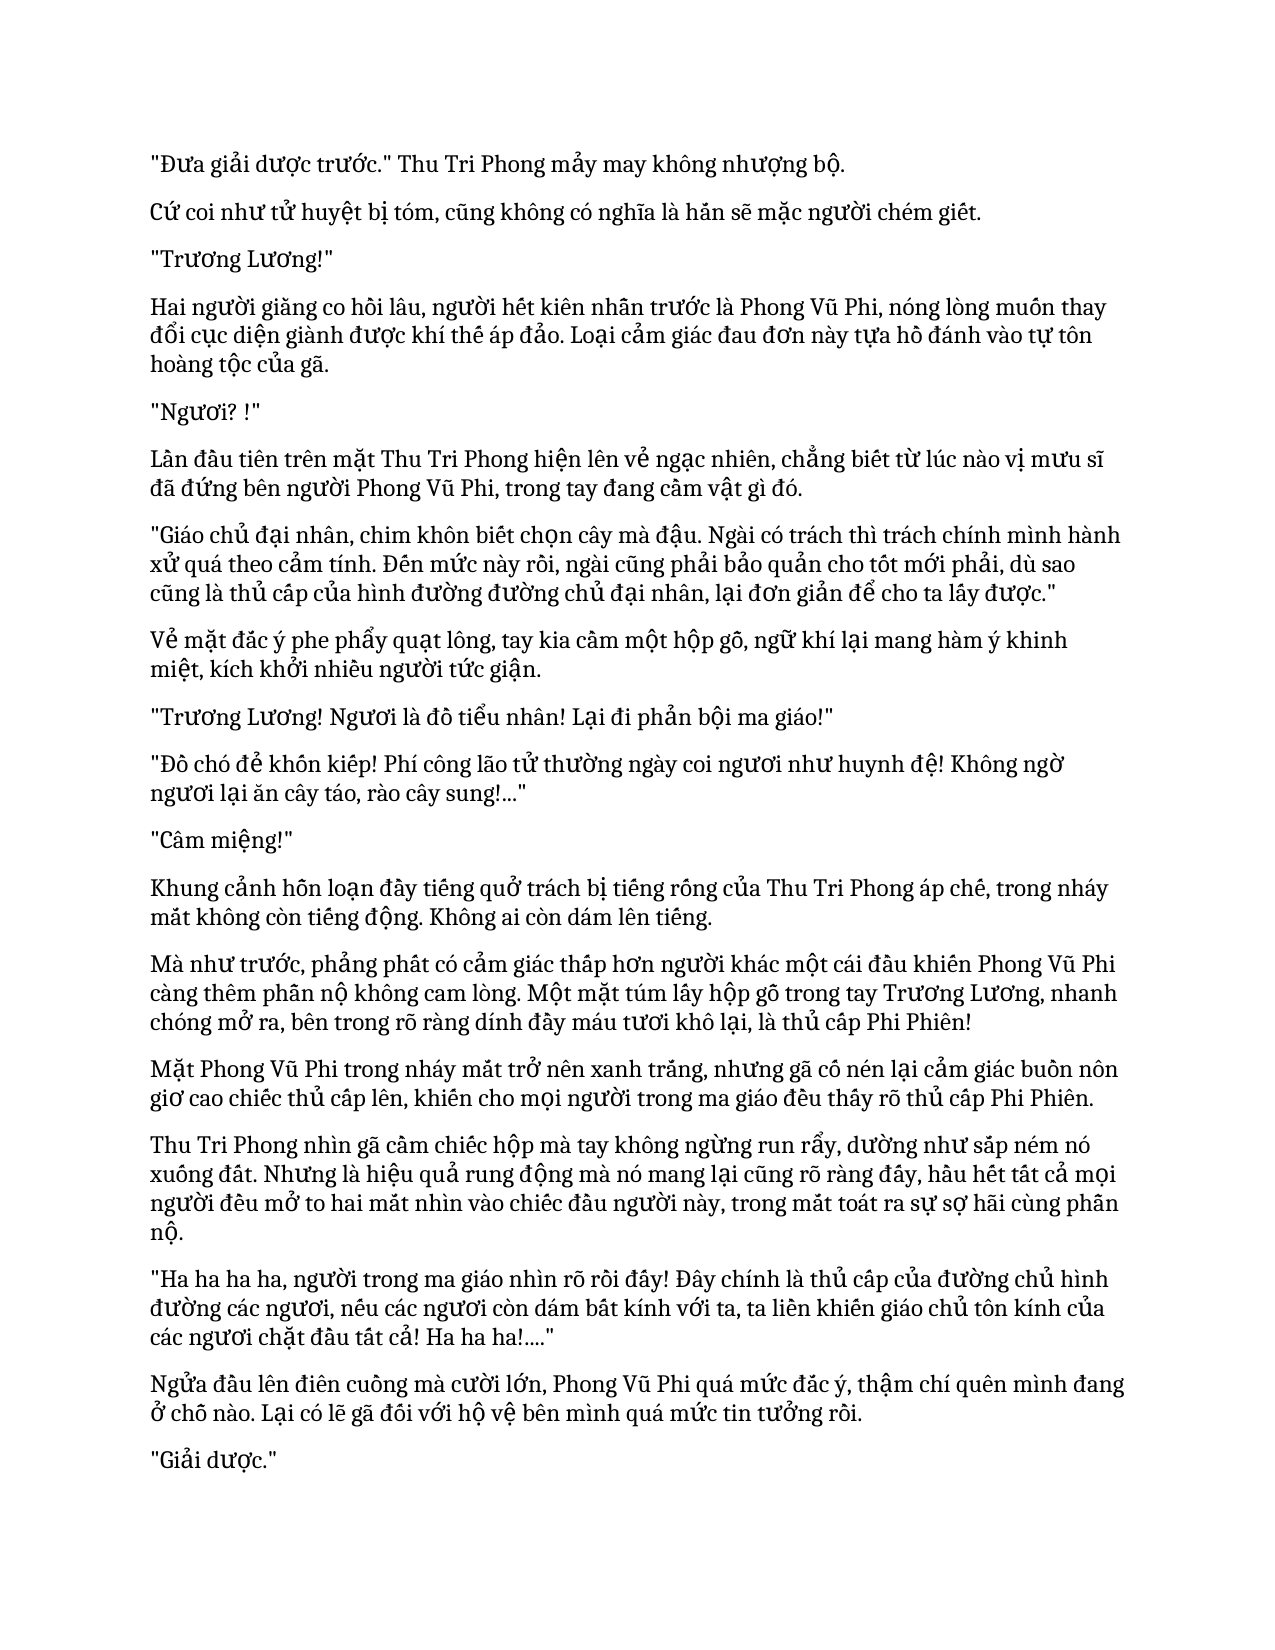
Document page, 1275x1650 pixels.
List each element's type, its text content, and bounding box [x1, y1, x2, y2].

text "Đồ chó đẻ khốn kiếp! Phí công lão tử thường ngày coi ngươi như huynh đệ! Không ngờ ngươi lại ăn cây táo, rào cây sung!..." [150, 750, 1125, 807]
text Mặt Phong Vũ Phi trong nháy mắt trở nên xanh trắng, nhưng gã cố nén lại cảm giác buồn nôn giơ cao chiếc thủ cấp lên, khiến cho mọi người trong ma giáo đều thấy rõ thủ cấp Phi Phiên. [150, 1055, 1125, 1112]
text "Đưa giải dược trước." Thu Tri Phong mảy may không nhượng bộ. [150, 150, 1125, 179]
text "Câm miệng!" [150, 826, 1125, 855]
text "Giải dược." [150, 1446, 1125, 1475]
text "Ha ha ha ha, người trong ma giáo nhìn rõ rồi đấy! Đây chính là thủ cấp của đường chủ hình đường các ngươi, nếu các ngươi còn dám bất kính với ta, ta liền khiến giáo chủ tôn kính của các ngươi chặt đầu tất cả! Ha ha ha!...." [150, 1265, 1125, 1351]
text Vẻ mặt đắc ý phe phẩy quạt lông, tay kia cầm một hộp gỗ, ngữ khí lại mang hàm ý khinh miệt, kích khởi nhiều người tức giận. [150, 626, 1125, 684]
text "Trương Lương! Ngươi là đồ tiểu nhân! Lại đi phản bội ma giáo!" [150, 702, 1125, 731]
text Cứ coi như tử huyệt bị tóm, cũng không có nghĩa là hắn sẽ mặc người chém giết. [150, 197, 1125, 226]
text "Ngươi? !" [150, 397, 1125, 426]
text Hai người giằng co hồi lâu, người hết kiên nhẫn trước là Phong Vũ Phi, nóng lòng muốn thay đổi cục diện giành được khí thế áp đảo. Loại cảm giác đau đơn này tựa hồ đánh vào tự tôn hoàng tộc của gã. [150, 292, 1125, 379]
text Ngửa đầu lên điên cuồng mà cười lớn, Phong Vũ Phi quá mức đắc ý, thậm chí quên mình đang ở chỗ nào. Lại có lẽ gã đối với hộ vệ bên mình quá mức tin tưởng rồi. [150, 1370, 1125, 1427]
text "Giáo chủ đại nhân, chim khôn biết chọn cây mà đậu. Ngài có trách thì trách chính mình hành xử quá theo cảm tính. Đến mức này rồi, ngài cũng phải bảo quản cho tốt mới phải, dù sao cũng là thủ cấp của hình đường đường chủ đại nhân, lại đơn giản để cho ta lấy được." [150, 521, 1125, 607]
text Lần đầu tiên trên mặt Thu Tri Phong hiện lên vẻ ngạc nhiên, chẳng biết từ lúc nào vị mưu sĩ đã đứng bên người Phong Vũ Phi, trong tay đang cầm vật gì đó. [150, 445, 1125, 502]
text "Trương Lương!" [150, 245, 1125, 274]
text Khung cảnh hỗn loạn đầy tiếng quở trách bị tiếng rống của Thu Tri Phong áp chế, trong nháy mắt không còn tiếng động. Không ai còn dám lên tiếng. [150, 874, 1125, 931]
text Mà như trước, phảng phất có cảm giác thấp hơn người khác một cái đầu khiến Phong Vũ Phi càng thêm phẫn nộ không cam lòng. Một mặt túm lấy hộp gỗ trong tay Trương Lương, nhanh chóng mở ra, bên trong rõ ràng dính đầy máu tươi khô lại, là thủ cấp Phi Phiên! [150, 950, 1125, 1036]
text Thu Tri Phong nhìn gã cầm chiếc hộp mà tay không ngừng run rẩy, dường như sắp ném nó xuống đất. Nhưng là hiệu quả rung động mà nó mang lại cũng rõ ràng đấy, hầu hết tất cả mọi người đều mở to hai mắt nhìn vào chiếc đầu người này, trong mắt toát ra sự sợ hãi cùng phẫn nộ. [150, 1131, 1125, 1246]
